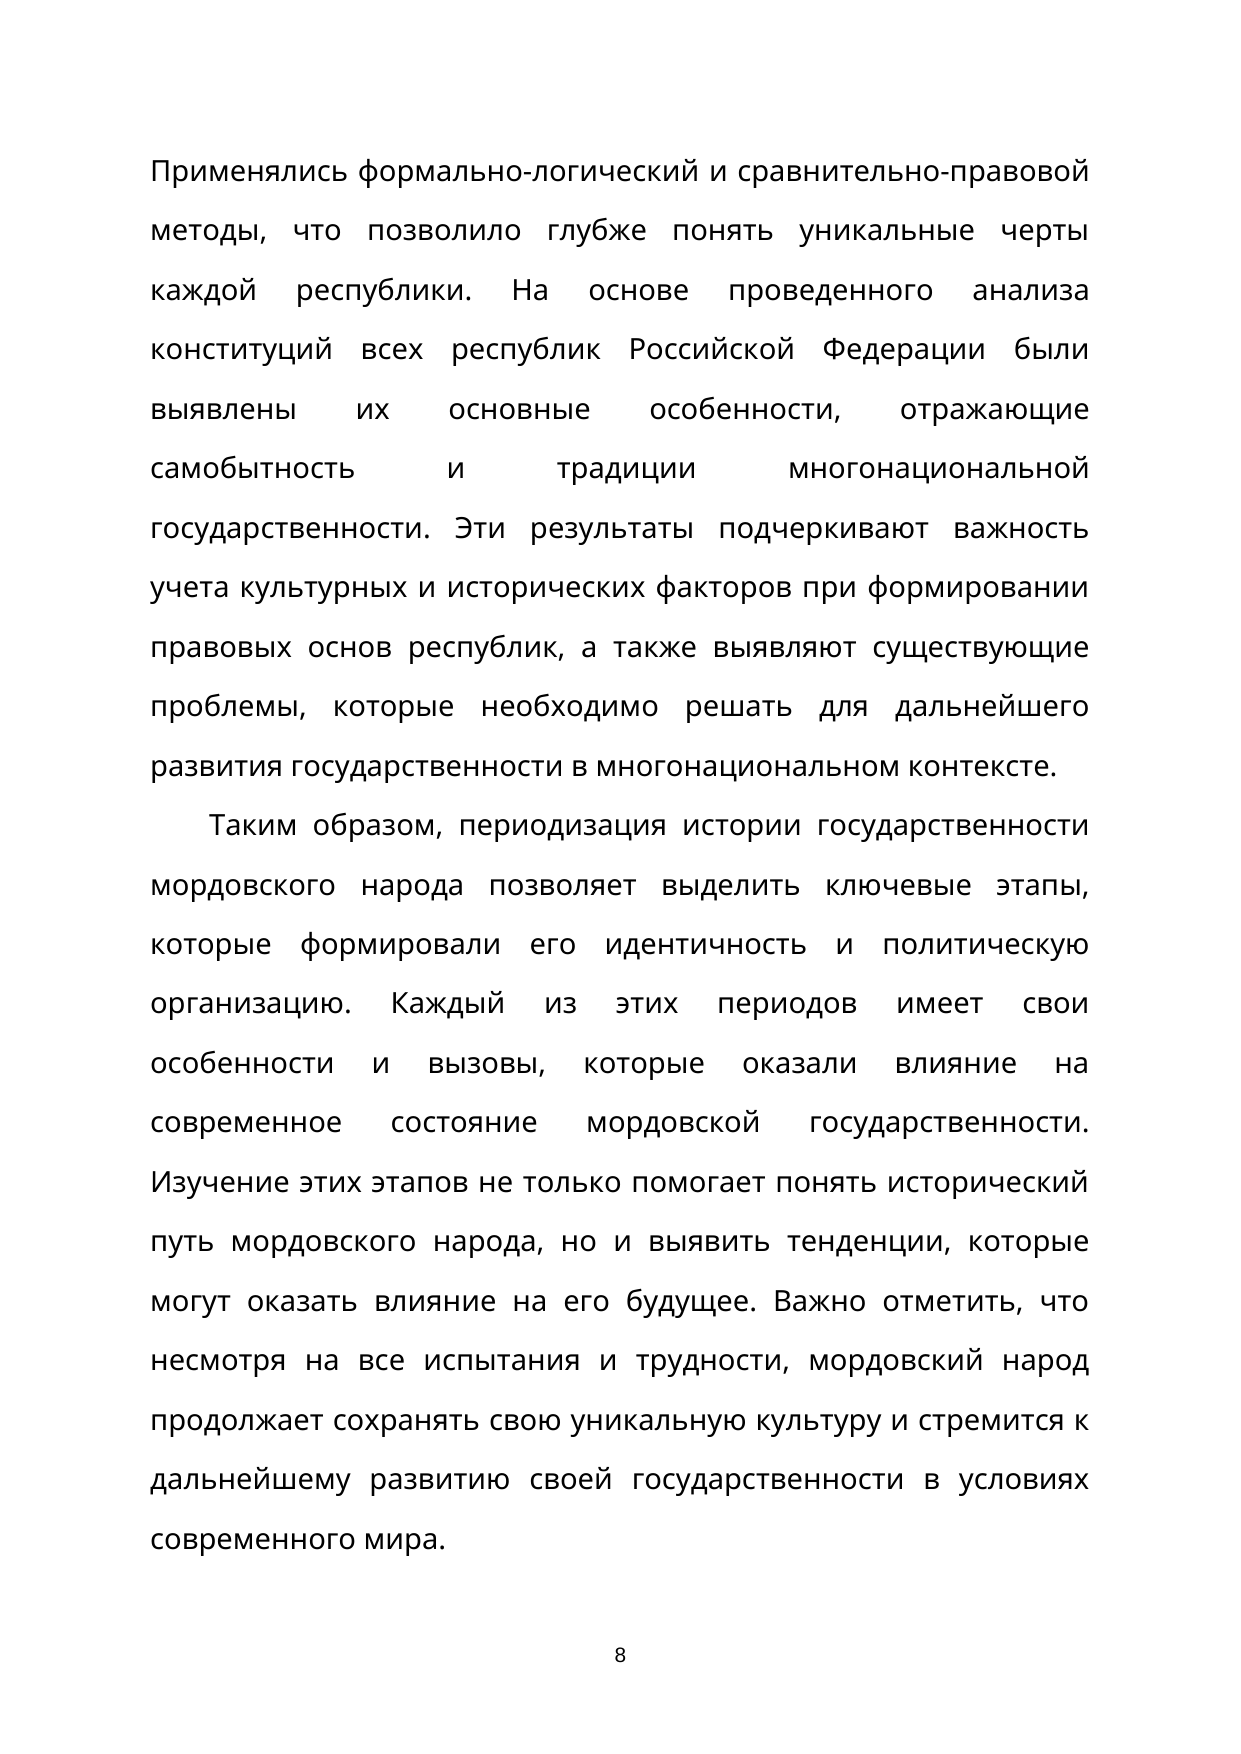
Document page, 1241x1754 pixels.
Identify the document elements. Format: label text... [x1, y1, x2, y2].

text Таким образом, периодизация истории государственности мордовского народа позволяет выделить ключевые этапы, которые формировали его идентичность и политическую организацию. Каждый из этих периодов имеет свои особенности и вызовы, которые оказали влияние на современное состояние мордовской государственности. Изучение этих этапов не только помогает понять исторический путь мордовского народа, но и выявить тенденции, которые могут оказать влияние на его будущее. Важно отметить, что несмотря на все испытания и трудности, мордовский народ продолжает сохранять свою уникальную культуру и стремится к дальнейшему развитию своей государственности в условиях современного мира. [150, 804, 1090, 1558]
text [150, 150, 1090, 784]
